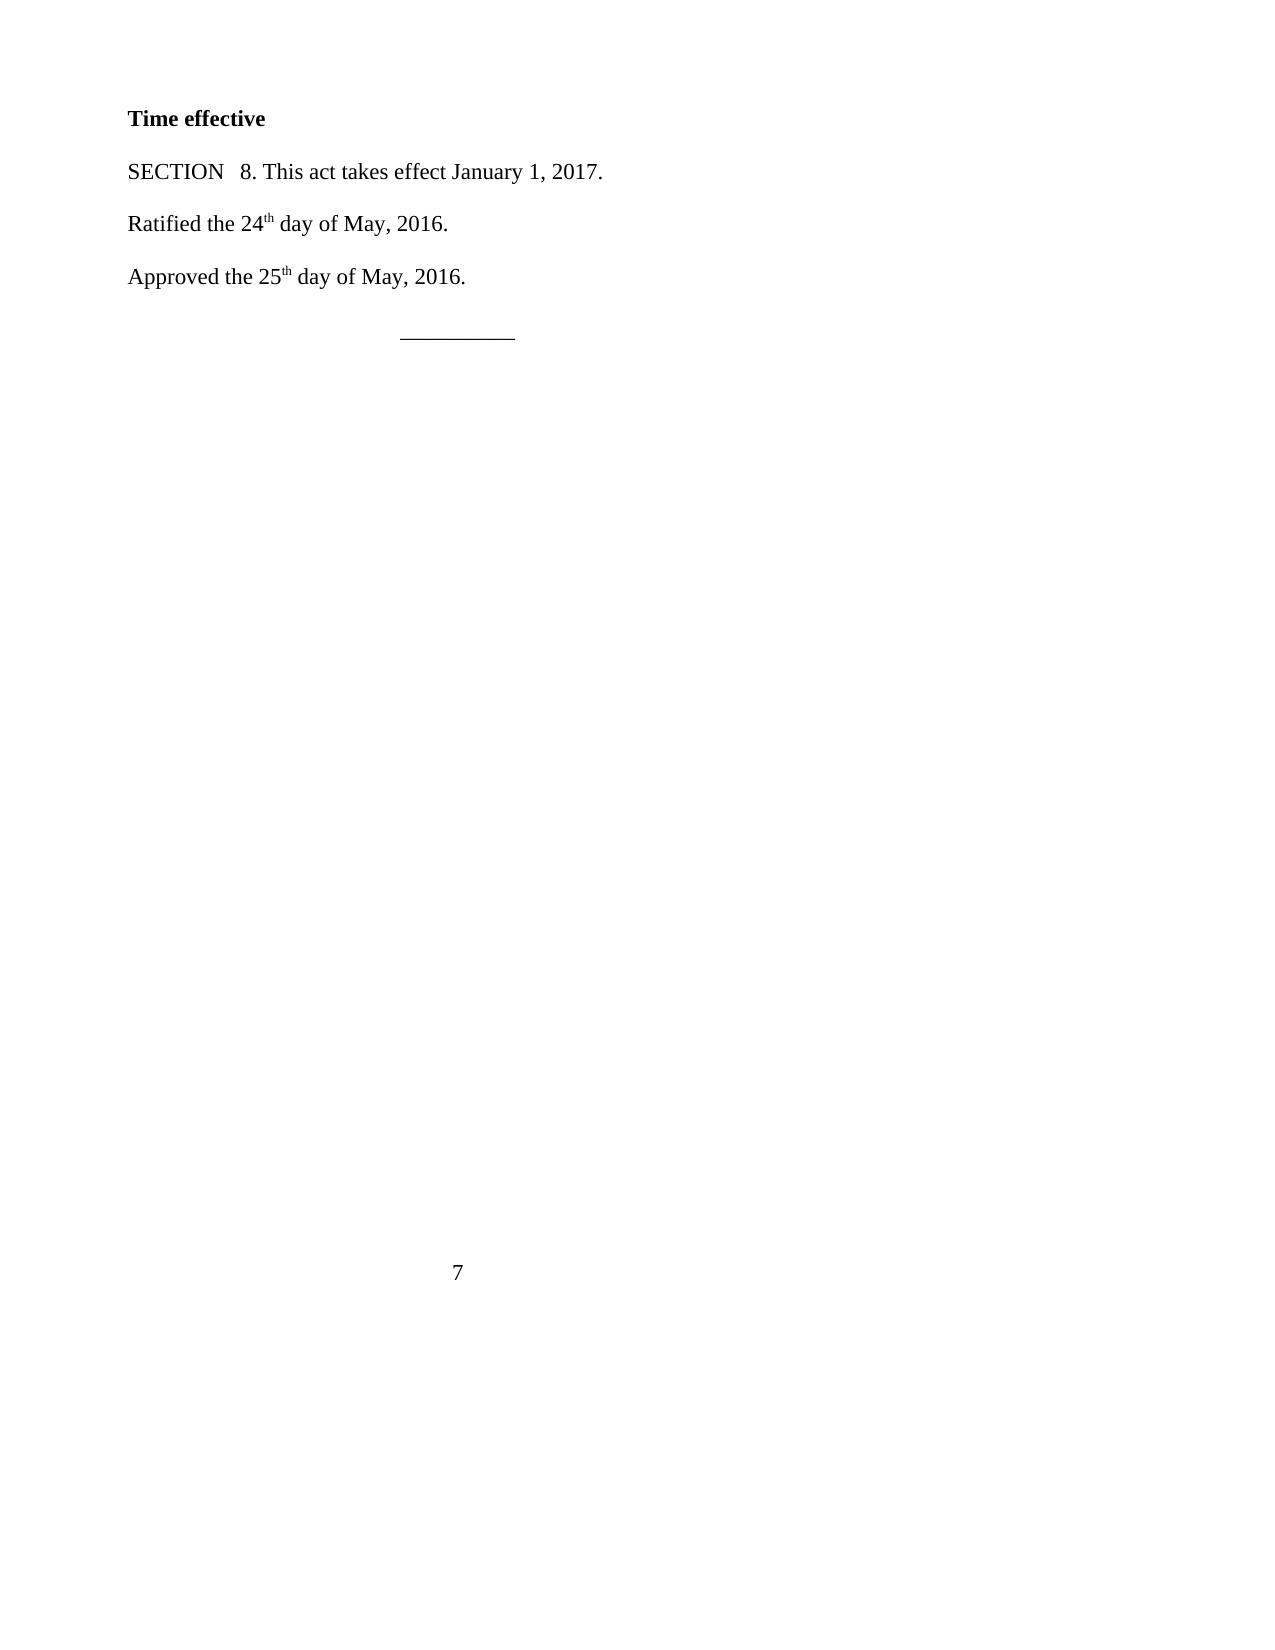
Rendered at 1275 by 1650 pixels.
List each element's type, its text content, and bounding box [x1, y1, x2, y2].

text Approved the 25th day of May, 2016. [127, 263, 787, 289]
text SECTION 8. This act takes effect January 1, 2017. [127, 158, 787, 184]
text Ratified the 24th day of May, 2016. [127, 210, 787, 237]
text __________ [127, 316, 787, 342]
text Time effective [127, 105, 787, 131]
